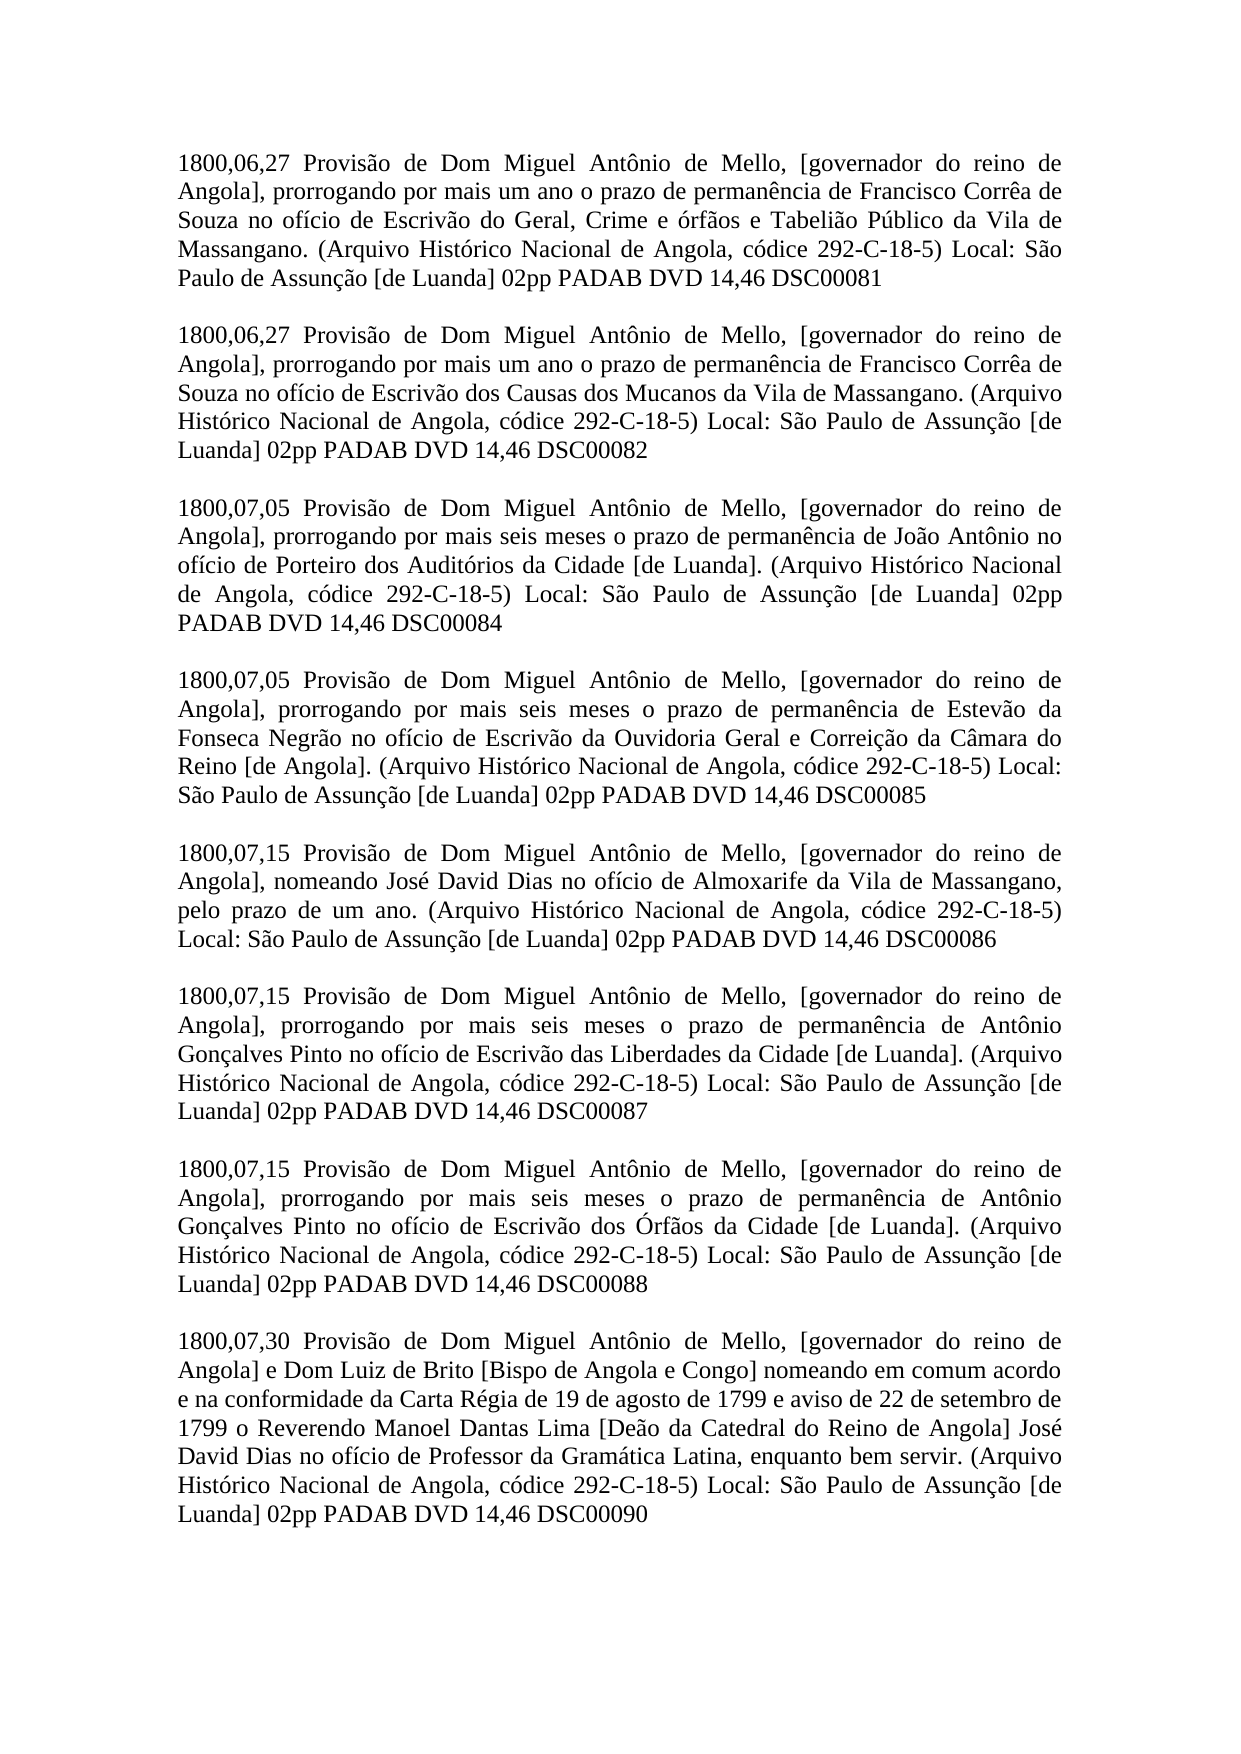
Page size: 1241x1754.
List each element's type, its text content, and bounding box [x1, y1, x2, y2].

text 1800,07,15 Provisão de Dom Miguel Antônio de Mello, [governador do reino de Angola], prorrogando por mais seis meses o prazo de permanência de Antônio Gonçalves Pinto no ofício de Escrivão dos Órfãos da Cidade [de Luanda]. (Arquivo Histórico Nacional de Angola, códice 292-C-18-5) Local: São Paulo de Assunção [de Luanda] 02pp PADAB DVD 14,46 DSC00088 [177, 1154, 1063, 1298]
text 1800,06,27 Provisão de Dom Miguel Antônio de Mello, [governador do reino de Angola], prorrogando por mais um ano o prazo de permanência de Francisco Corrêa de Souza no ofício de Escrivão do Geral, Crime e órfãos e Tabelião Público da Vila de Massangano. (Arquivo Histórico Nacional de Angola, códice 292-C-18-5) Local: São Paulo de Assunção [de Luanda] 02pp PADAB DVD 14,46 DSC00081 [177, 148, 1063, 291]
text 1800,07,05 Provisão de Dom Miguel Antônio de Mello, [governador do reino de Angola], prorrogando por mais seis meses o prazo de permanência de João Antônio no ofício de Porteiro dos Auditórios da Cidade [de Luanda]. (Arquivo Histórico Nacional de Angola, códice 292-C-18-5) Local: São Paulo de Assunção [de Luanda] 02pp PADAB DVD 14,46 DSC00084 [177, 493, 1063, 636]
text 1800,07,15 Provisão de Dom Miguel Antônio de Mello, [governador do reino de Angola], nomeando José David Dias no ofício de Almoxarife da Vila de Massangano, pelo prazo de um ano. (Arquivo Histórico Nacional de Angola, códice 292-C-18-5) Local: São Paulo de Assunção [de Luanda] 02pp PADAB DVD 14,46 DSC00086 [177, 838, 1063, 953]
text 1800,07,05 Provisão de Dom Miguel Antônio de Mello, [governador do reino de Angola], prorrogando por mais seis meses o prazo de permanência de Estevão da Fonseca Negrão no ofício de Escrivão da Ouvidoria Geral e Correição da Câmara do Reino [de Angola]. (Arquivo Histórico Nacional de Angola, códice 292-C-18-5) Local: São Paulo de Assunção [de Luanda] 02pp PADAB DVD 14,46 DSC00085 [177, 665, 1063, 809]
text 1800,07,30 Provisão de Dom Miguel Antônio de Mello, [governador do reino de Angola] e Dom Luiz de Brito [Bispo de Angola e Congo] nomeando em comum acordo e na conformidade da Carta Régia de 19 de agosto de 1799 e aviso de 22 de setembro de 1799 o Reverendo Manoel Dantas Lima [Deão da Catedral do Reino de Angola] José David Dias no ofício de Professor da Gramática Latina, enquanto bem servir. (Arquivo Histórico Nacional de Angola, códice 292-C-18-5) Local: São Paulo de Assunção [de Luanda] 02pp PADAB DVD 14,46 DSC00090 [177, 1326, 1063, 1528]
text 1800,06,27 Provisão de Dom Miguel Antônio de Mello, [governador do reino de Angola], prorrogando por mais um ano o prazo de permanência de Francisco Corrêa de Souza no ofício de Escrivão dos Causas dos Mucanos da Vila de Massangano. (Arquivo Histórico Nacional de Angola, códice 292-C-18-5) Local: São Paulo de Assunção [de Luanda] 02pp PADAB DVD 14,46 DSC00082 [177, 320, 1063, 464]
text 1800,07,15 Provisão de Dom Miguel Antônio de Mello, [governador do reino de Angola], prorrogando por mais seis meses o prazo de permanência de Antônio Gonçalves Pinto no ofício de Escrivão das Liberdades da Cidade [de Luanda]. (Arquivo Histórico Nacional de Angola, códice 292-C-18-5) Local: São Paulo de Assunção [de Luanda] 02pp PADAB DVD 14,46 DSC00087 [177, 981, 1063, 1125]
